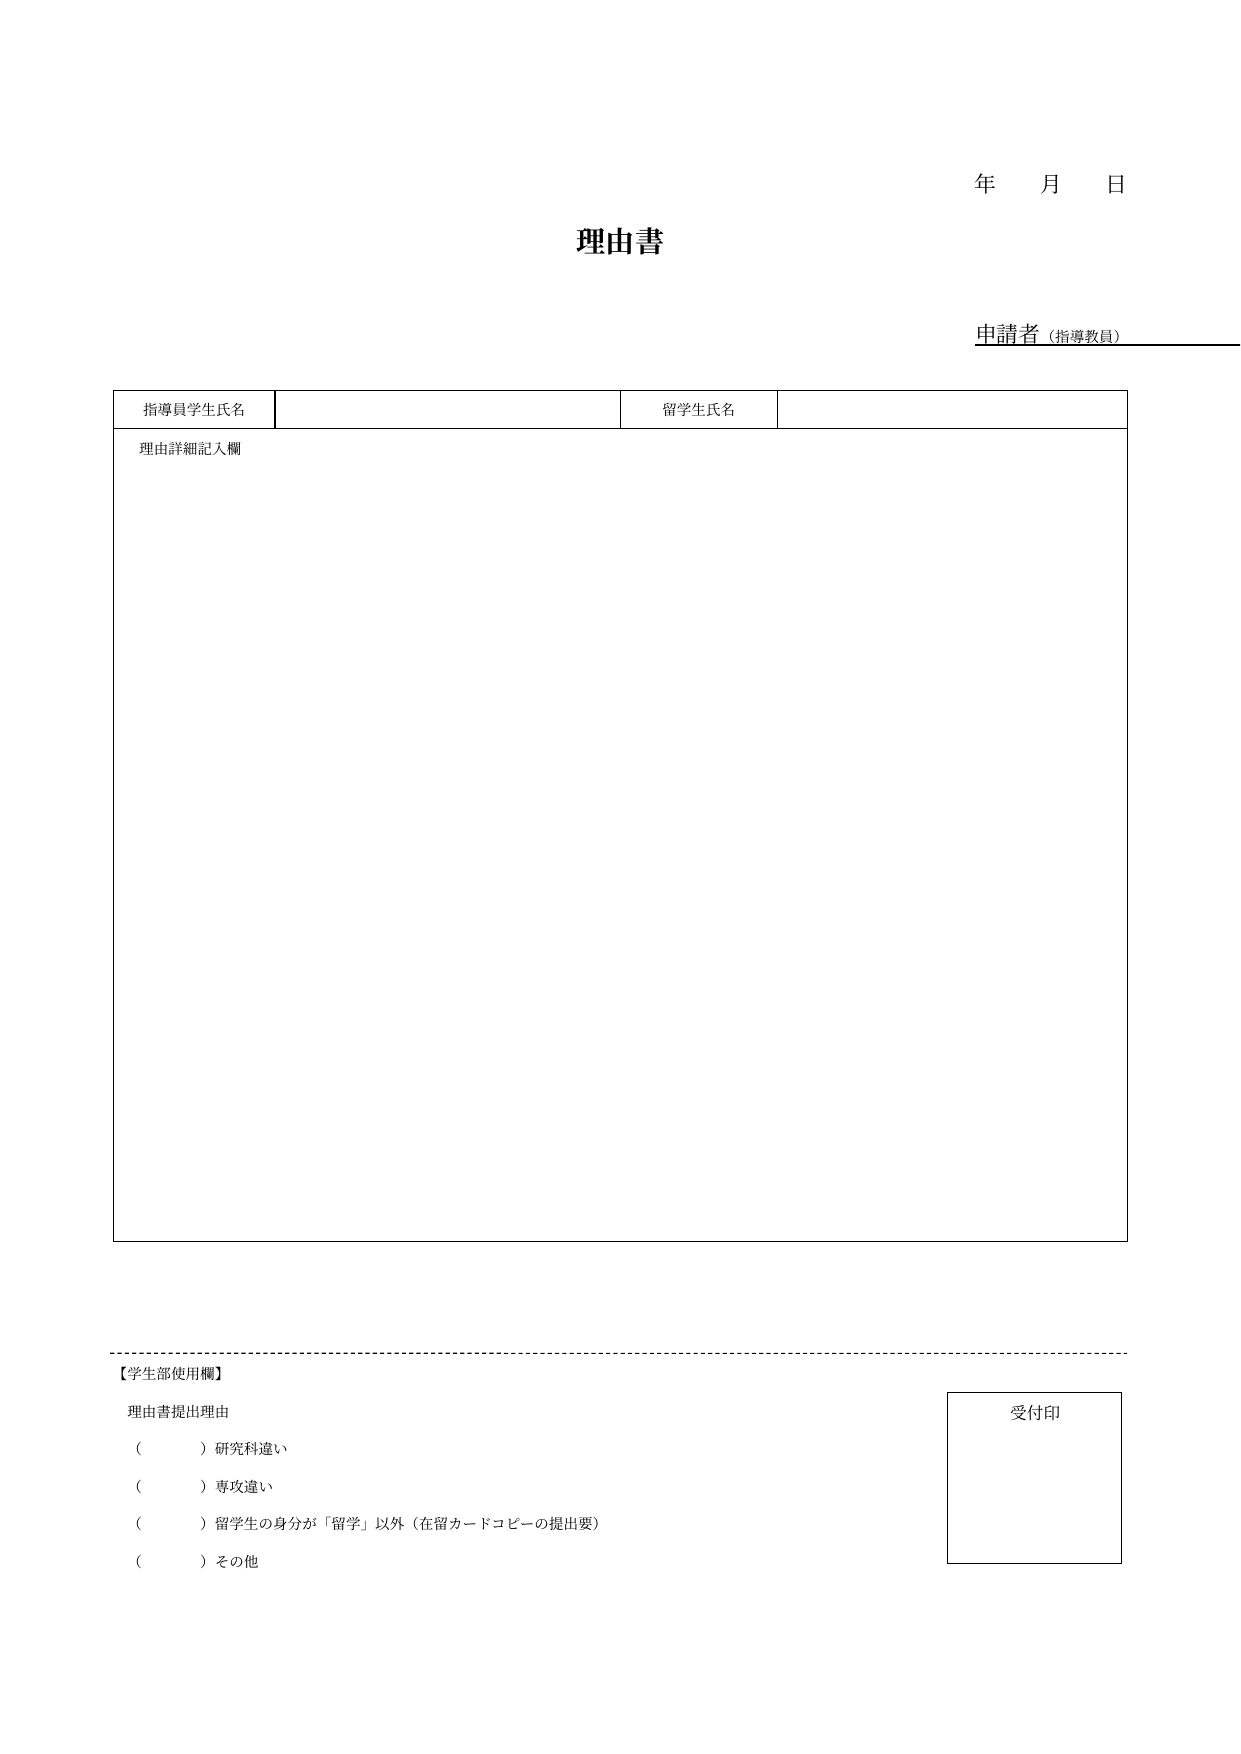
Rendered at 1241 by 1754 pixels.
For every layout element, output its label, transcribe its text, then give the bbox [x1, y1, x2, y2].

text （ ）専攻違い [112, 1467, 947, 1505]
text 申請者（指導教員） [112, 314, 1128, 352]
table_header 留学生氏名 [621, 391, 777, 428]
text 理由書提出理由 [112, 1392, 947, 1430]
text 理由書 [112, 202, 1128, 277]
text 年 月 日 [112, 164, 1128, 202]
table_cell 理由詳細記入欄 [114, 429, 1127, 1241]
text （ ）研究科違い [112, 1430, 947, 1467]
table_header [778, 391, 1127, 428]
table_header [276, 391, 620, 428]
text （ ）留学生の身分が「留学」以外（在留カードコピーの提出要） [112, 1505, 947, 1542]
text 【学生部使用欄】 [112, 1355, 1128, 1392]
text （ ）その他 [112, 1542, 1128, 1580]
table_header 指導員学生氏名 [114, 391, 274, 428]
